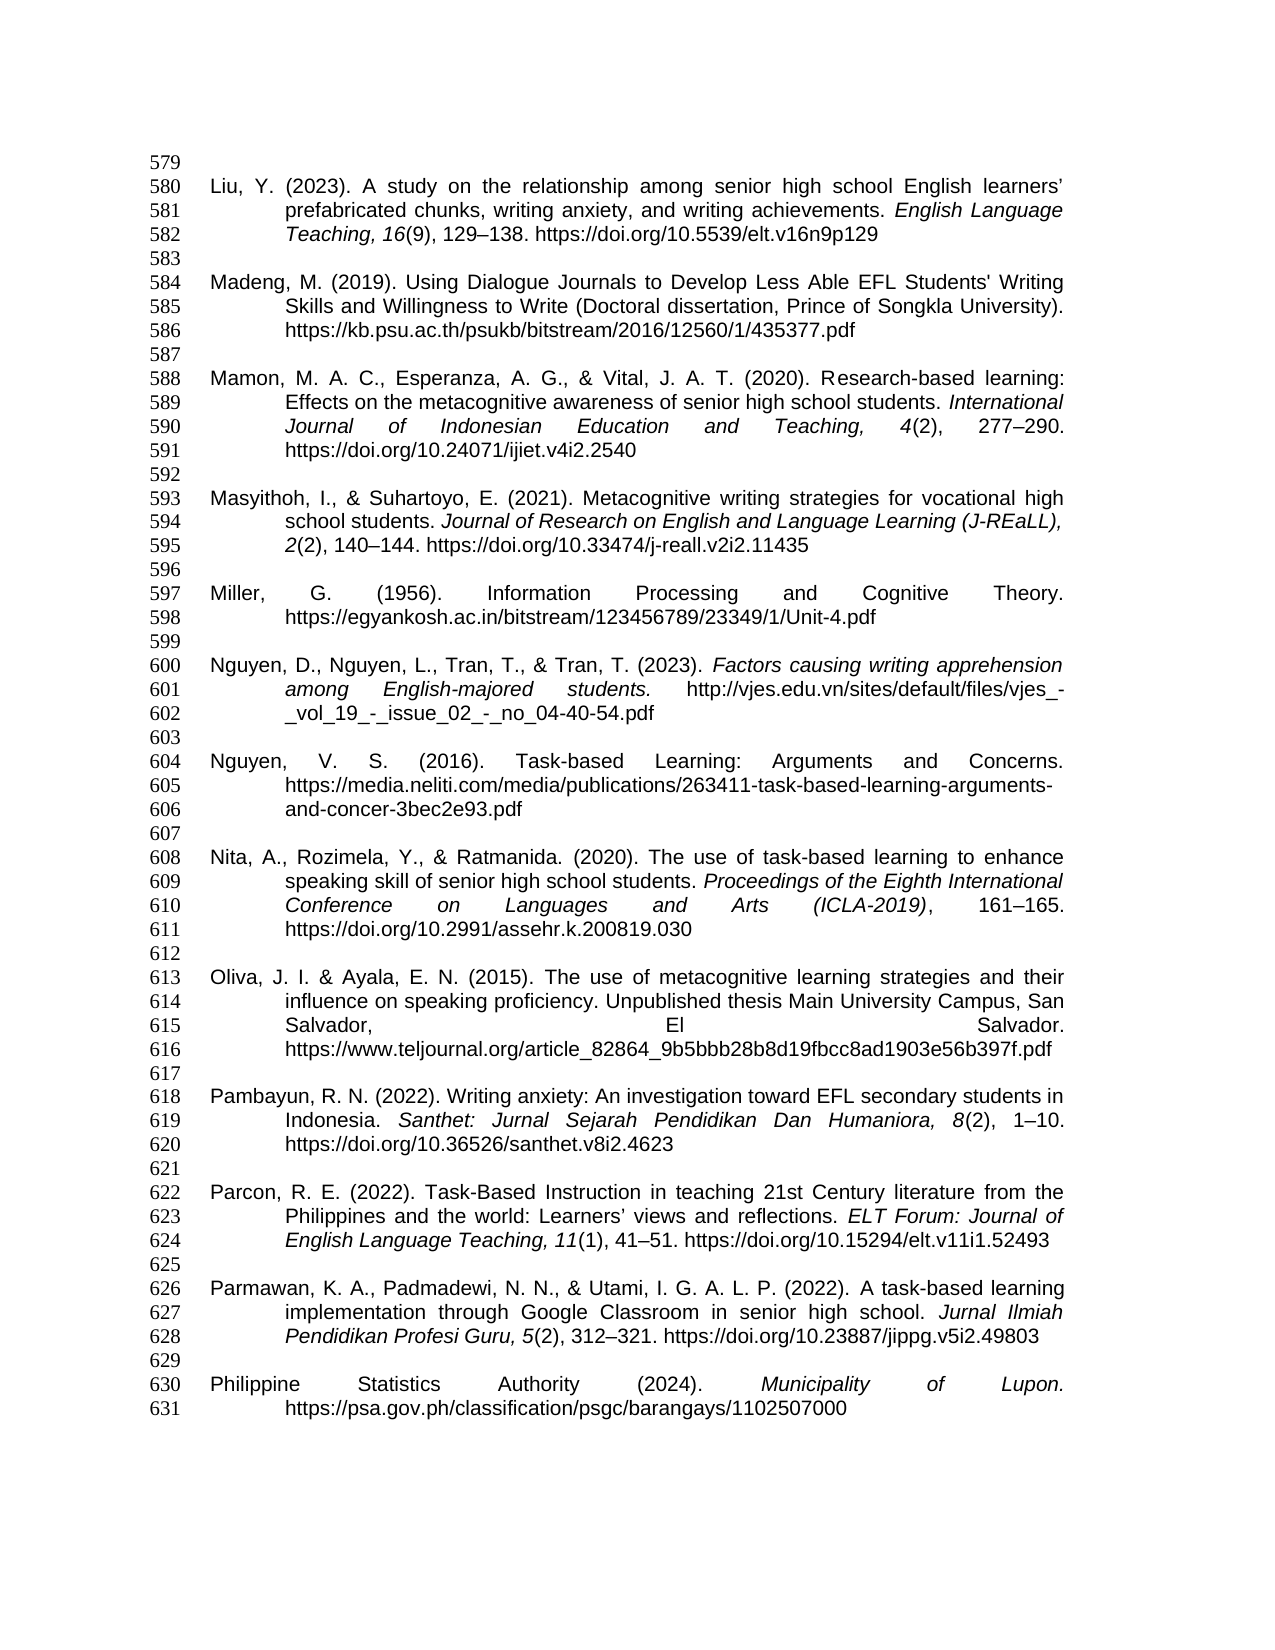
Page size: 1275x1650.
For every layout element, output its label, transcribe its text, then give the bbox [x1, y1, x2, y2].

text Nguyen, V. S. (2016). Task-based Learning: Arguments and Concerns. https://media.neliti.com/media/publications/263411-task-based-learning-arguments-and-concer-3bec2e93.pdf [210, 749, 1065, 821]
text Nguyen, D., Nguyen, L., Tran, T., & Tran, T. (2023). Factors causing writing apprehension among English-majored students. http://vjes.edu.vn/sites/default/files/vjes_-_vol_19_-_issue_02_-_no_04-40-54.pdf [210, 653, 1065, 725]
text Philippine Statistics Authority (2024). Municipality of Lupon. https://psa.gov.ph/classification/psgc/barangays/1102507000 [210, 1372, 1065, 1420]
text Liu, Y. (2023). A study on the relationship among senior high school English learners’ prefabricated chunks, writing anxiety, and writing achievements. English Language Teaching, 16(9), 129–138. https://doi.org/10.5539/elt.v16n9p129 [210, 174, 1065, 246]
text Madeng, M. (2019). Using Dialogue Journals to Develop Less Able EFL Students' Writing Skills and Willingness to Write (Doctoral dissertation, Prince of Songkla University). https://kb.psu.ac.th/psukb/bitstream/2016/12560/1/435377.pdf [210, 270, 1065, 342]
text Parmawan, K. A., Padmadewi, N. N., & Utami, I. G. A. L. P. (2022). A task-based learning implementation through Google Classroom in senior high school. Jurnal Ilmiah Pendidikan Profesi Guru, 5(2), 312–321. https://doi.org/10.23887/jippg.v5i2.49803 [210, 1276, 1065, 1348]
text Oliva, J. I. & Ayala, E. N. (2015). The use of metacognitive learning strategies and their influence on speaking proficiency. Unpublished thesis Main University Campus, San Salvador, El Salvador. https://www.teljournal.org/article_82864_9b5bbb28b8d19fbcc8ad1903e56b397f.pdf [210, 964, 1065, 1060]
text Pambayun, R. N. (2022). Writing anxiety: An investigation toward EFL secondary students in Indonesia. Santhet: Jurnal Sejarah Pendidikan Dan Humaniora, 8(2), 1–10. https://doi.org/10.36526/santhet.v8i2.4623 [210, 1084, 1065, 1156]
text Nita, A., Rozimela, Y., & Ratmanida. (2020). The use of task-based learning to enhance speaking skill of senior high school students. Proceedings of the Eighth International Conference on Languages and Arts (ICLA-2019), 161–165. https://doi.org/10.2991/assehr.k.200819.030 [210, 845, 1065, 941]
text Masyithoh, I., & Suhartoyo, E. (2021). Metacognitive writing strategies for vocational high school students. Journal of Research on English and Language Learning (J-REaLL), 2(2), 140–144. https://doi.org/10.33474/j-reall.v2i2.11435 [210, 485, 1065, 557]
text Parcon, R. E. (2022). Task-Based Instruction in teaching 21st Century literature from the Philippines and the world: Learners’ views and reflections. ELT Forum: Journal of English Language Teaching, 11(1), 41–51. https://doi.org/10.15294/elt.v11i1.52493 [210, 1180, 1065, 1252]
text Mamon, M. A. C., Esperanza, A. G., & Vital, J. A. T. (2020). Research-based learning: Effects on the metacognitive awareness of senior high school students. International Journal of Indonesian Education and Teaching, 4(2), 277–290. https://doi.org/10.24071/ijiet.v4i2.2540 [210, 366, 1065, 461]
text Miller, G. (1956). Information Processing and Cognitive Theory. https://egyankosh.ac.in/bitstream/123456789/23349/1/Unit-4.pdf [210, 581, 1065, 629]
